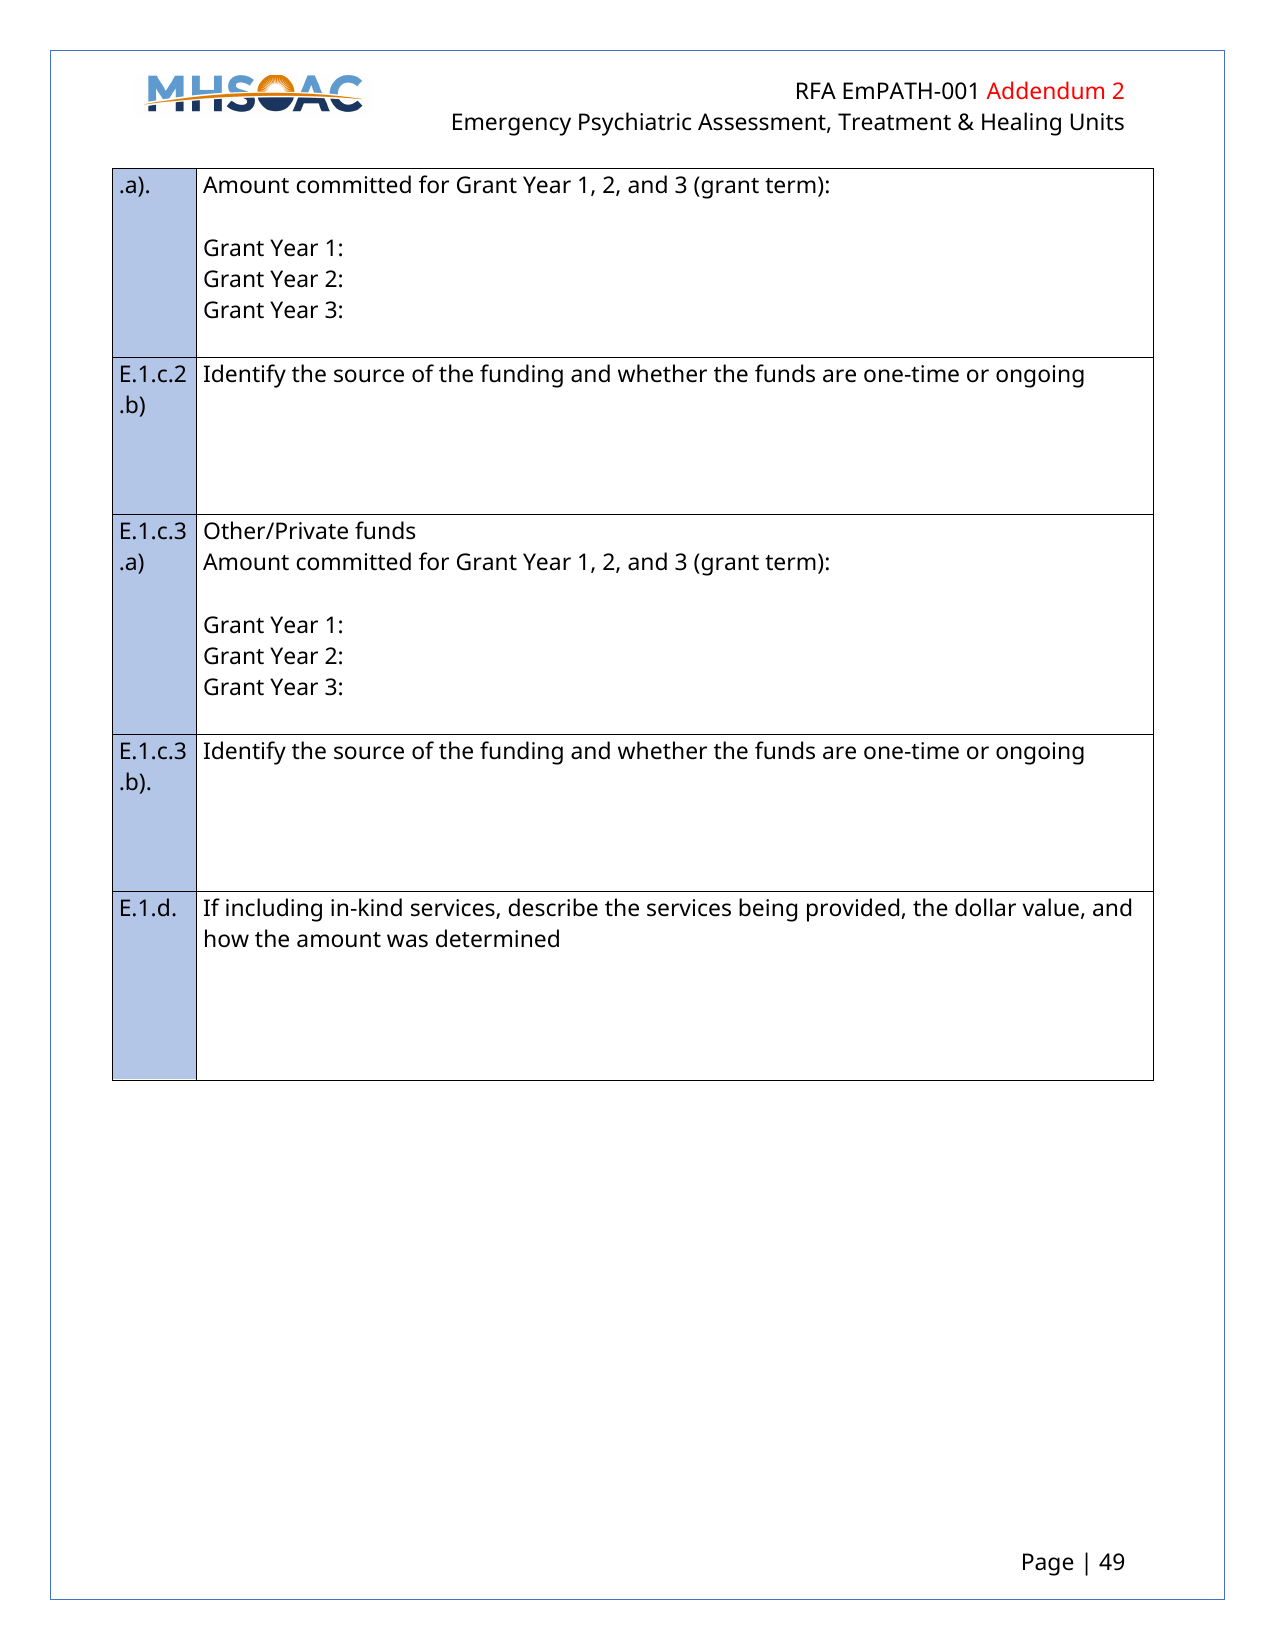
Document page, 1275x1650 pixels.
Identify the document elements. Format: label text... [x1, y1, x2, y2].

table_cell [197, 169, 1153, 357]
table_cell E.1.c.3.a) [113, 515, 196, 734]
table_cell E.1.d. [113, 892, 196, 1079]
table_cell E.1.c.2.b) [113, 358, 196, 514]
table_cell Identify the source of the funding and whether the funds are one-time or ongoing [197, 358, 1153, 514]
picture [134, 75, 374, 117]
table_cell Identify the source of the funding and whether the funds are one-time or ongoing [197, 735, 1153, 891]
table_cell E.1.c.2.a). [113, 169, 196, 357]
table_cell E.1.c.3.b). [113, 735, 196, 891]
table_cell If including in-kind services, describe the services being provided, the dollar value, and how the amount was determined [197, 892, 1153, 1079]
table_cell Other/Private funds Amount committed for Grant Year 1, 2, and 3 (grant term): Grant Year 1: Grant Year 2: Grant Year 3: [197, 515, 1153, 734]
